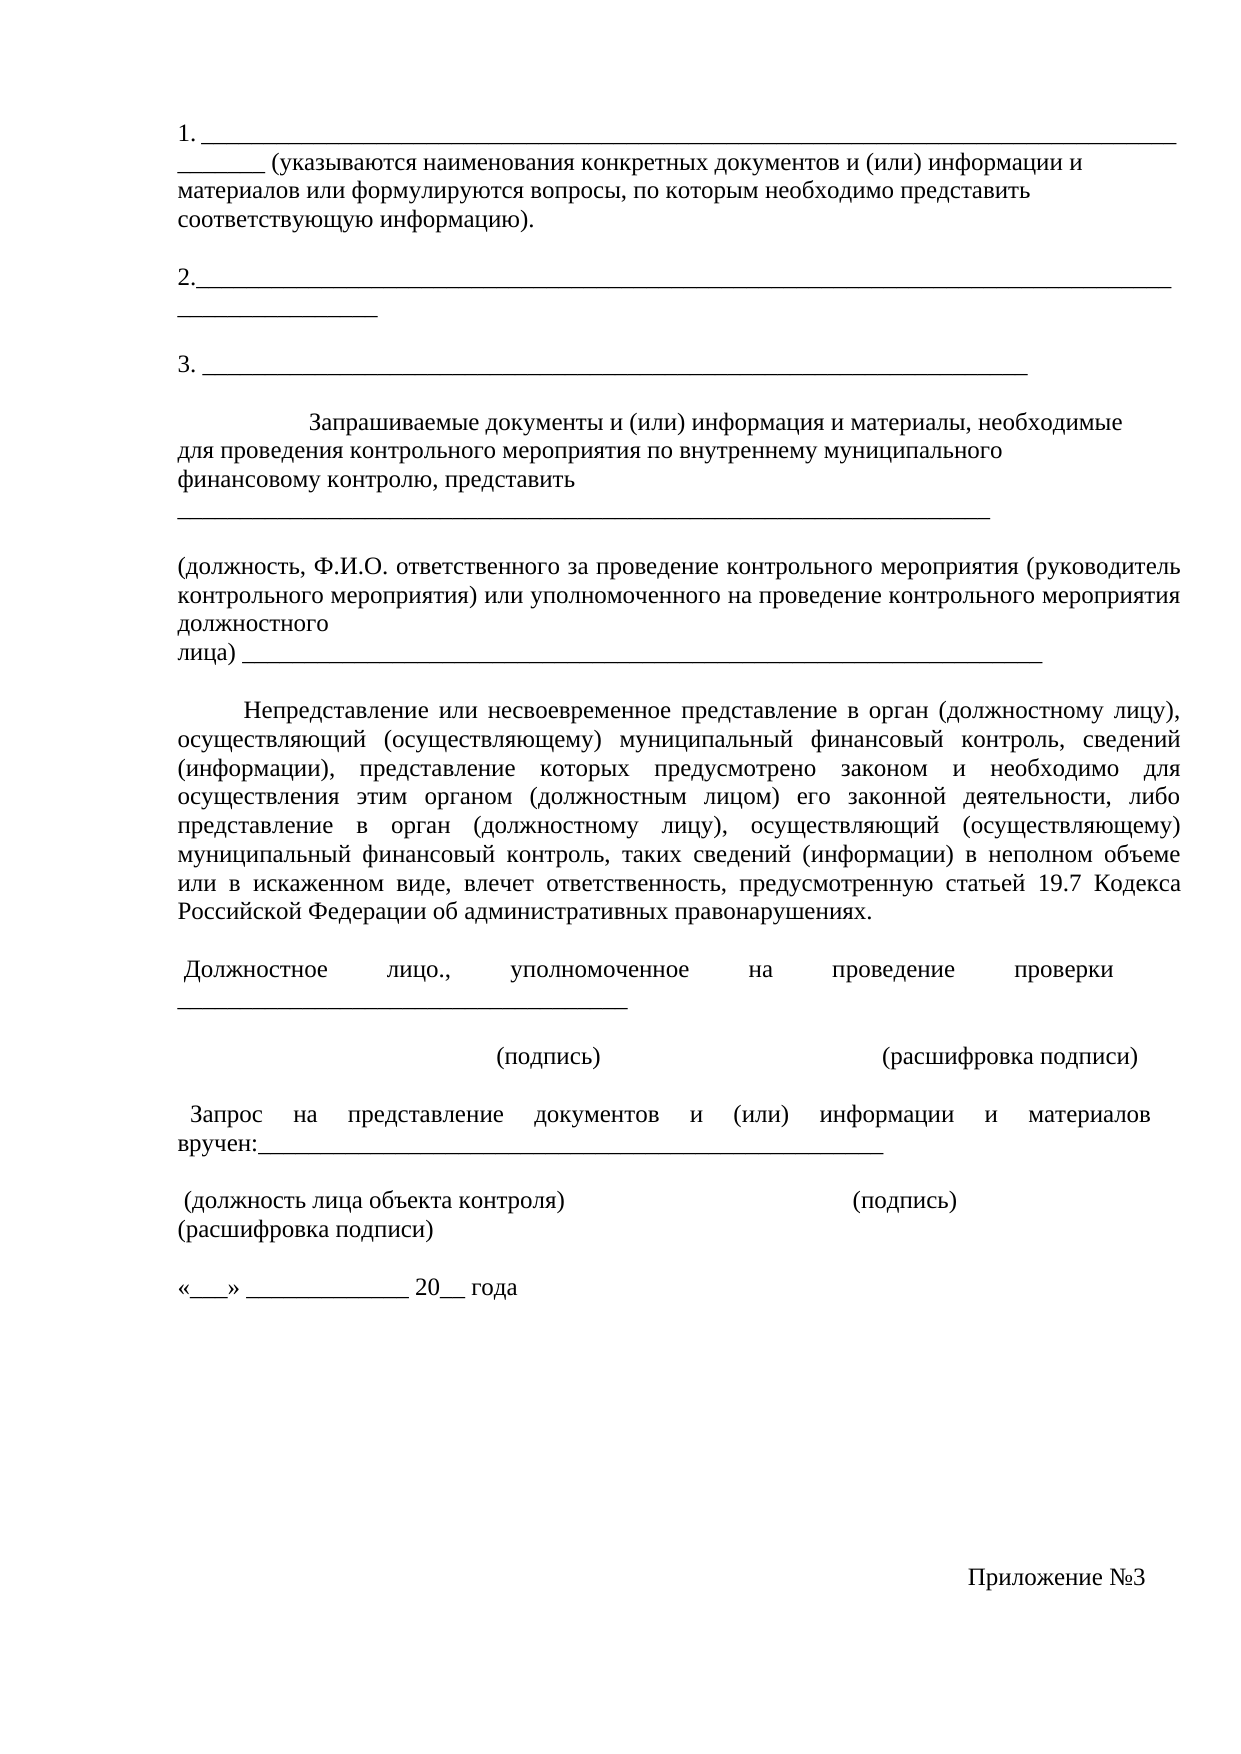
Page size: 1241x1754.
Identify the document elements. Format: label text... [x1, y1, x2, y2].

text Приложение №3 [177, 1562, 1152, 1591]
text (подпись) (расшифровка подписи) [177, 1041, 1152, 1070]
text Непредставление или несвоевременное представление в орган (должностному лицу), осуществляющий (осуществляющему) муниципальный финансовый контроль, сведений (информации), представление которых предусмотрено законом и необходимо для осуществления этим органом (должностным лицом) его законной деятельности, либо представление в орган (должностному лицу), осуществляющий (осуществляющему) муниципальный финансовый контроль, таких сведений (информации) в неполном объеме или в искаженном виде, влечет ответственность, предусмотренную статьей 19.7 Кодекса Российской Федерации об административных правонарушениях. [177, 695, 1181, 925]
text (должность лица объекта контроля) (подпись) (расшифровка подписи) [177, 1186, 1152, 1243]
text Должностное лицо., уполномоченное на проведение проверки ____________________________________ [177, 954, 1152, 1012]
text «___» _____________ 20__ года [177, 1272, 1152, 1301]
text 3. __________________________________________________________________ [177, 349, 1152, 378]
text Запрос на представление документов и (или) информации и материалов вручен:__________________________________________________ [177, 1099, 1152, 1156]
text Запрашиваемые документы и (или) информация и материалы, необходимые для проведения контрольного мероприятия по внутреннему муниципального финансовому контролю, представить _________________________________________________________________ [177, 407, 1152, 522]
text 1. _____________________________________________________________________________________ (указываются наименования конкретных документов и (или) информации и материалов или формулируются вопросы, по которым необходимо представить соответствующую информацию). [177, 118, 1181, 233]
text 2.______________________________________________________________________________________________ [177, 262, 1181, 320]
text (должность, Ф.И.О. ответственного за проведение контрольного мероприятия (руководитель контрольного мероприятия) или уполномоченного на проведение контрольного мероприятия должностного лица) ________________________________________________________________ [177, 551, 1181, 666]
